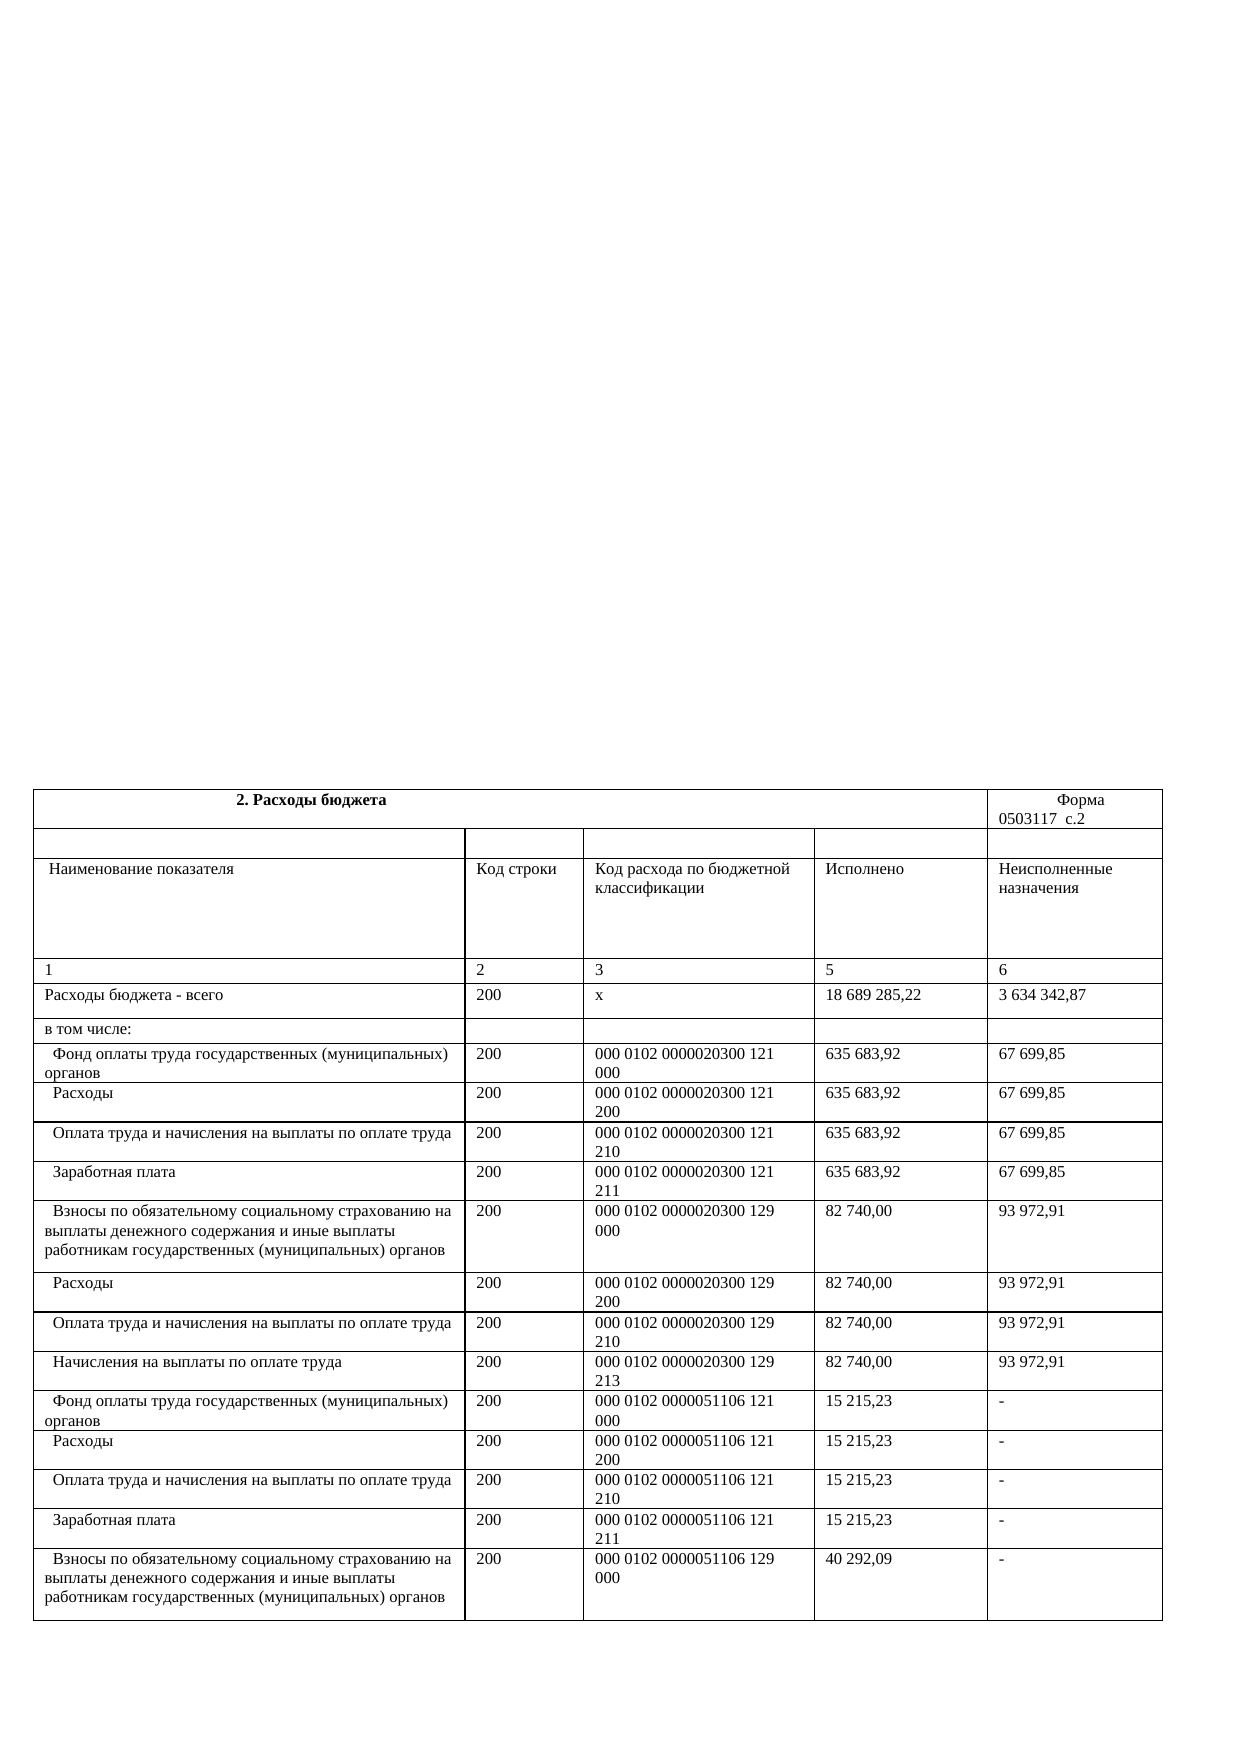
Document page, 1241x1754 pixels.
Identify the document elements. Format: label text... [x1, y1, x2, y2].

table_cell Заработная плата [34, 1509, 464, 1548]
table_cell [815, 829, 987, 858]
table_cell 000 0102 0000020300 129 210 [584, 1313, 814, 1351]
table_cell 000 0102 0000051106 121 210 [584, 1470, 814, 1508]
table_cell 200 [466, 1549, 583, 1619]
table_cell 200 [466, 1123, 583, 1161]
table_cell в том числе: [34, 1019, 464, 1043]
table_cell Код строки [466, 859, 583, 958]
table_cell 635 683,92 [815, 1123, 987, 1161]
table_cell 18 689 285,22 [815, 984, 987, 1018]
table_cell Фонд оплаты труда государственных (муниципальных) органов [34, 1044, 464, 1082]
table_cell Взносы по обязательному социальному страхованию на выплаты денежного содержания и иные выплаты работникам государственных (муниципальных) органов [34, 1549, 464, 1619]
table_cell 200 [466, 1273, 583, 1311]
table_cell 000 0102 0000051106 129 000 [584, 1549, 814, 1619]
table_cell Оплата труда и начисления на выплаты по оплате труда [34, 1313, 464, 1351]
table_cell 82 740,00 [815, 1201, 987, 1272]
table_cell Исполнено [815, 859, 987, 958]
table_cell 82 740,00 [815, 1273, 987, 1311]
table_cell 93 972,91 [988, 1273, 1162, 1311]
table_cell [466, 829, 583, 858]
table_cell Оплата труда и начисления на выплаты по оплате труда [34, 1470, 464, 1508]
table_cell 67 699,85 [988, 1123, 1162, 1161]
table_cell 3 [584, 959, 814, 983]
table_cell Расходы [34, 1273, 464, 1311]
table_cell Расходы бюджета - всего [34, 984, 464, 1018]
table_cell 000 0102 0000051106 121 000 [584, 1391, 814, 1429]
table_cell 200 [466, 1044, 583, 1082]
table_cell 000 0102 0000020300 121 210 [584, 1123, 814, 1161]
table_cell [584, 829, 814, 858]
table_cell Фонд оплаты труда государственных (муниципальных) органов [34, 1391, 464, 1429]
table_cell 67 699,85 [988, 1044, 1162, 1082]
table_cell 15 215,23 [815, 1470, 987, 1508]
table_cell 67 699,85 [988, 1162, 1162, 1200]
table_cell Расходы [34, 1431, 464, 1469]
table_cell 200 [466, 1470, 583, 1508]
table_cell 200 [466, 1352, 583, 1390]
table_cell 000 0102 0000051106 121 211 [584, 1509, 814, 1548]
table_cell - [988, 1391, 1162, 1429]
table_cell 000 0102 0000020300 129 200 [584, 1273, 814, 1311]
table_cell Взносы по обязательному социальному страхованию на выплаты денежного содержания и иные выплаты работникам государственных (муниципальных) органов [34, 1201, 464, 1272]
table_cell 93 972,91 [988, 1201, 1162, 1272]
table_cell x [584, 984, 814, 1018]
table_cell 635 683,92 [815, 1162, 987, 1200]
table_cell 82 740,00 [815, 1313, 987, 1351]
table_cell [584, 1019, 814, 1043]
table_cell 200 [466, 1313, 583, 1351]
table_cell [815, 1019, 987, 1043]
table_cell Неисполненные назначения [988, 859, 1162, 958]
table_cell 200 [466, 1391, 583, 1429]
table_cell 200 [466, 1201, 583, 1272]
table_cell Код расхода по бюджетной классификации [584, 859, 814, 958]
table_cell 15 215,23 [815, 1391, 987, 1429]
table_cell - [988, 1509, 1162, 1548]
table_cell 000 0102 0000020300 121 211 [584, 1162, 814, 1200]
table_cell [988, 829, 1162, 858]
table_cell - [988, 1431, 1162, 1469]
table_cell 3 634 342,87 [988, 984, 1162, 1018]
table_cell 67 699,85 [988, 1083, 1162, 1121]
table_cell 93 972,91 [988, 1352, 1162, 1390]
table_cell 200 [466, 1509, 583, 1548]
table_header 2. Расходы бюджета [34, 790, 987, 828]
table_cell Наименование показателя [34, 859, 464, 958]
table_cell 15 215,23 [815, 1509, 987, 1548]
table_cell Заработная плата [34, 1162, 464, 1200]
table_cell - [988, 1470, 1162, 1508]
table_cell 40 292,09 [815, 1549, 987, 1619]
table_cell 200 [466, 1431, 583, 1469]
table_cell 5 [815, 959, 987, 983]
table_cell 000 0102 0000051106 121 200 [584, 1431, 814, 1469]
table_cell 200 [466, 1083, 583, 1121]
table_cell 82 740,00 [815, 1352, 987, 1390]
table_cell 000 0102 0000020300 129 000 [584, 1201, 814, 1272]
table_cell 000 0102 0000020300 129 213 [584, 1352, 814, 1390]
table_cell 15 215,23 [815, 1431, 987, 1469]
table_cell Начисления на выплаты по оплате труда [34, 1352, 464, 1390]
table_cell 93 972,91 [988, 1313, 1162, 1351]
table_cell 000 0102 0000020300 121 200 [584, 1083, 814, 1121]
table_cell 6 [988, 959, 1162, 983]
table_cell [34, 829, 464, 858]
table_cell 635 683,92 [815, 1083, 987, 1121]
table_cell Оплата труда и начисления на выплаты по оплате труда [34, 1123, 464, 1161]
table_cell 200 [466, 1162, 583, 1200]
table_cell 200 [466, 984, 583, 1018]
table_cell [466, 1019, 583, 1043]
table_cell Расходы [34, 1083, 464, 1121]
table_cell 635 683,92 [815, 1044, 987, 1082]
table_cell 000 0102 0000020300 121 000 [584, 1044, 814, 1082]
table_cell 1 [34, 959, 464, 983]
table_cell - [988, 1549, 1162, 1619]
table_cell 2 [466, 959, 583, 983]
table_cell [988, 1019, 1162, 1043]
table_header Форма 0503117 с.2 [988, 790, 1162, 828]
